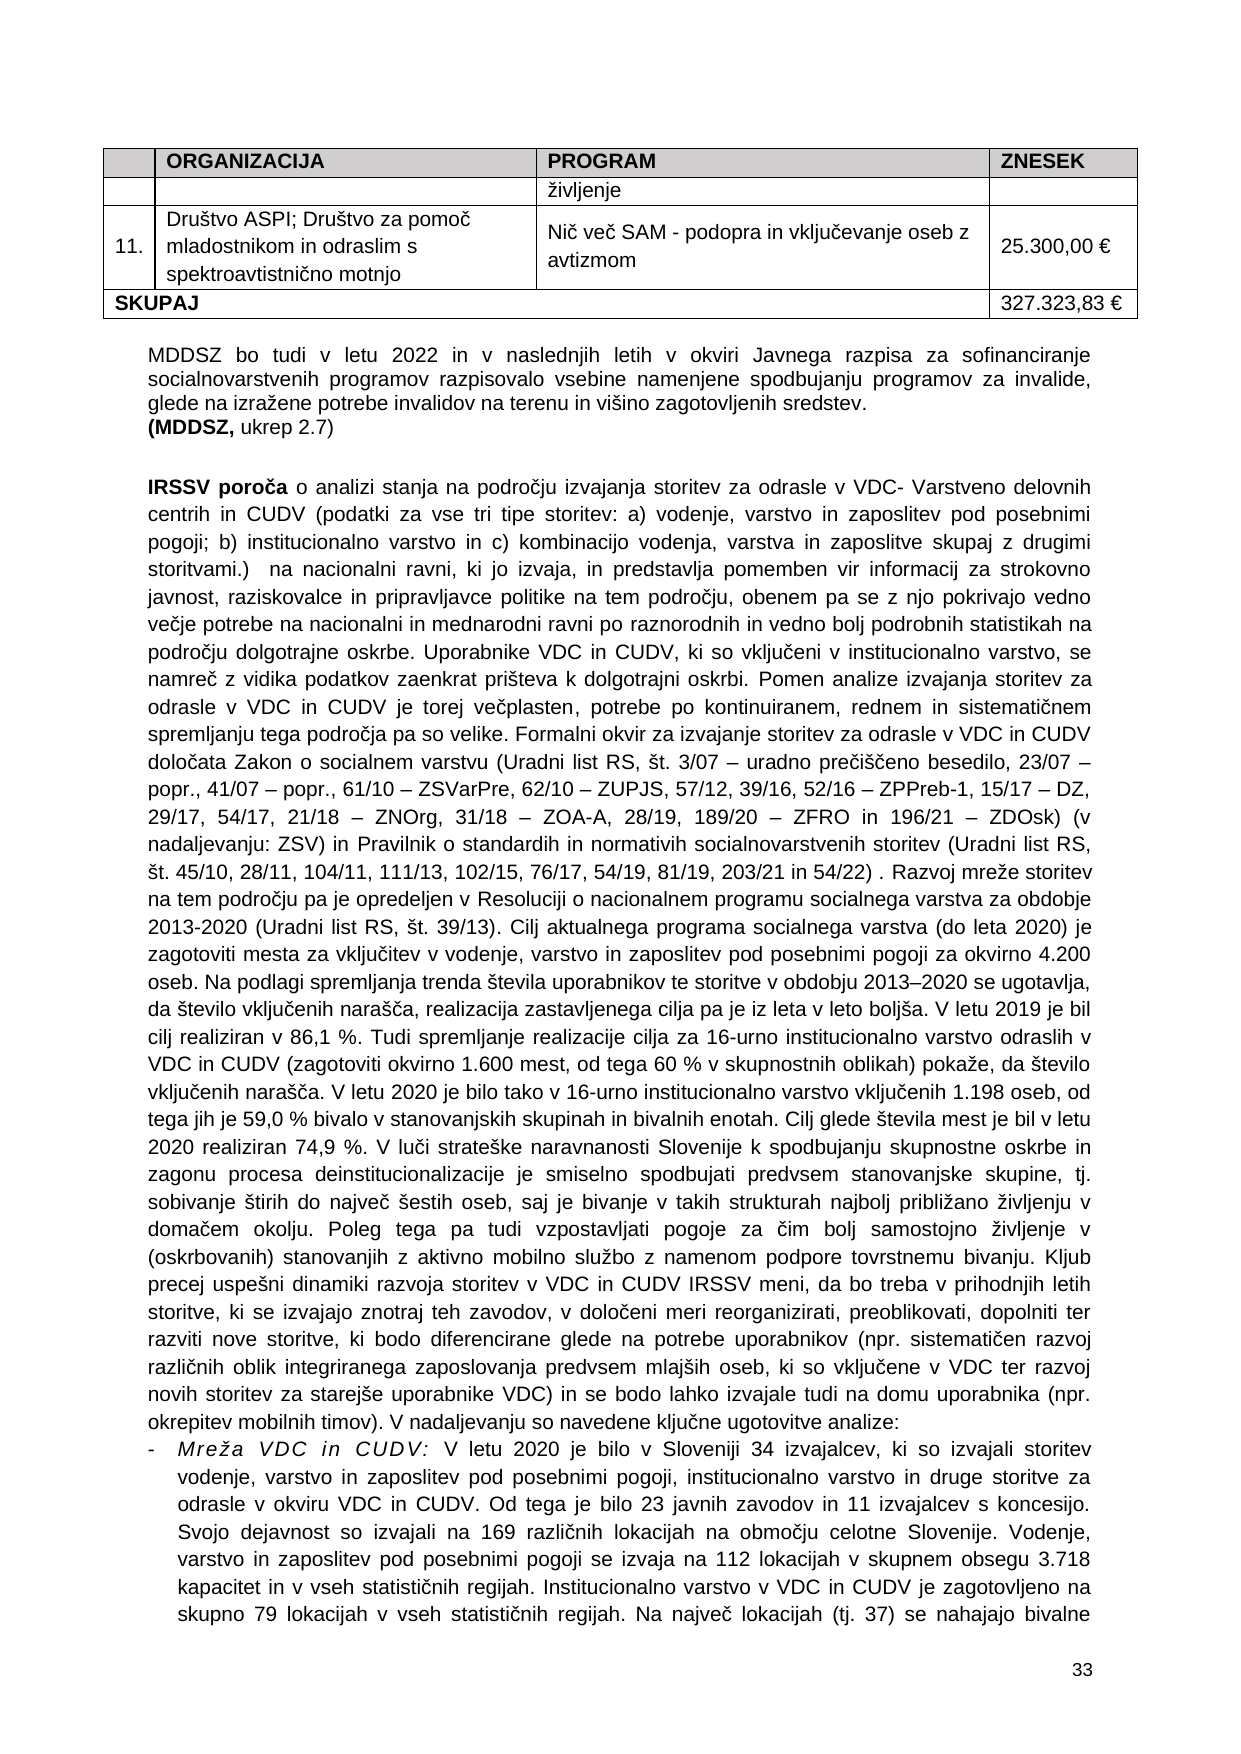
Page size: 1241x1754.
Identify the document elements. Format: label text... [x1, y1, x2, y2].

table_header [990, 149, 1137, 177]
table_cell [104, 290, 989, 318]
text (MDDSZ, ukrep 2.7) [148, 415, 1092, 439]
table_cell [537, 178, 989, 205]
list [148, 1437, 1092, 1626]
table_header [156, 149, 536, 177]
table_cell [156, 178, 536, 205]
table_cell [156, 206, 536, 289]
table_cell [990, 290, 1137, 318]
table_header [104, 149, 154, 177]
text IRSSV poroča o analizi stanja na področju izvajanja storitev za odrasle v VDC- Varstveno delovnih centrih in CUDV (podatki za vse tri tipe storitev: a) vodenje, varstvo in zaposlitev pod posebnimi pogoji; b) institucionalno varstvo in c) kombinacijo vodenja, varstva in zaposlitve skupaj z drugimi storitvami.) na nacionalni ravni, ki jo izvaja, in predstavlja pomemben vir informacij za strokovno javnost, raziskovalce in pripravljavce politike na tem področju, obenem pa se z njo pokrivajo vedno večje potrebe na nacionalni in mednarodni ravni po raznorodnih in vedno bolj podrobnih statistikah na področju dolgotrajne oskrbe. Uporabnike VDC in CUDV, ki so vključeni v institucionalno varstvo, se namreč z vidika podatkov zaenkrat prišteva k dolgotrajni oskrbi. Pomen analize izvajanja storitev za odrasle v VDC in CUDV je torej večplasten, potrebe po kontinuiranem, rednem in sistematičnem spremljanju tega področja pa so velike. Formalni okvir za izvajanje storitev za odrasle v VDC in CUDV določata Zakon o socialnem varstvu (Uradni list RS, št. 3/07 – uradno prečiščeno besedilo, 23/07 – popr., 41/07 – popr., 61/10 – ZSVarPre, 62/10 – ZUPJS, 57/12, 39/16, 52/16 – ZPPreb-1, 15/17 – DZ, 29/17, 54/17, 21/18 – ZNOrg, 31/18 – ZOA-A, 28/19, 189/20 – ZFRO in 196/21 – ZDOsk) (v nadaljevanju: ZSV) in Pravilnik o standardih in normativih socialnovarstvenih storitev (Uradni list RS, št. 45/10, 28/11, 104/11, 111/13, 102/15, 76/17, 54/19, 81/19, 203/21 in 54/22) . Razvoj mreže storitev na tem področju pa je opredeljen v Resoluciji o nacionalnem programu socialnega varstva za obdobje 2013-2020 (Uradni list RS, št. 39/13). Cilj aktualnega programa socialnega varstva (do leta 2020) je zagotoviti mesta za vključitev v vodenje, varstvo in zaposlitev pod posebnimi pogoji za okvirno 4.200 oseb. Na podlagi spremljanja trenda števila uporabnikov te storitve v obdobju 2013–2020 se ugotavlja, da število vključenih narašča, realizacija zastavljenega cilja pa je iz leta v leto boljša. V letu 2019 je bil cilj realiziran v 86,1 %. Tudi spremljanje realizacije cilja za 16-urno institucionalno varstvo odraslih v VDC in CUDV (zagotoviti okvirno 1.600 mest, od tega 60 % v skupnostnih oblikah) pokaže, da število vključenih narašča. V letu 2020 je bilo tako v 16-urno institucionalno varstvo vključenih 1.198 oseb, od tega jih je 59,0 % bivalo v stanovanjskih skupinah in bivalnih enotah. Cilj glede števila mest je bil v letu 2020 realiziran 74,9 %. V luči strateške naravnanosti Slovenije k spodbujanju skupnostne oskrbe in zagonu procesa deinstitucionalizacije je smiselno spodbujati predvsem stanovanjske skupine, tj. sobivanje štirih do največ šestih oseb, saj je bivanje v takih strukturah najbolj približano življenju v domačem okolju. Poleg tega pa tudi vzpostavljati pogoje za čim bolj samostojno življenje v (oskrbovanih) stanovanjih z aktivno mobilno službo z namenom podpore tovrstnemu bivanju. Kljub precej uspešni dinamiki razvoja storitev v VDC in CUDV IRSSV meni, da bo treba v prihodnjih letih storitve, ki se izvajajo znotraj teh zavodov, v določeni meri reorganizirati, preoblikovati, dopolniti ter razviti nove storitve, ki bodo diferencirane glede na potrebe uporabnikov (npr. sistematičen razvoj različnih oblik integriranega zaposlovanja predvsem mlajših oseb, ki so vključene v VDC ter razvoj novih storitev za starejše uporabnike VDC) in se bodo lahko izvajale tudi na domu uporabnika (npr. okrepitev mobilnih timov). V nadaljevanju so navedene ključne ugotovitve analize: [148, 475, 1092, 1434]
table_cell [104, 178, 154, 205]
text MDDSZ bo tudi v letu 2022 in v naslednjih letih v okviri Javnega razpisa za sofinanciranje socialnovarstvenih programov razpisovalo vsebine namenjene spodbujanju programov za invalide, glede na izražene potrebe invalidov na terenu in višino zagotovljenih sredstev. [148, 343, 1092, 415]
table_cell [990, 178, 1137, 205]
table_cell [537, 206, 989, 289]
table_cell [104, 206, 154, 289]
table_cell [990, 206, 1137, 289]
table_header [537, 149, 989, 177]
